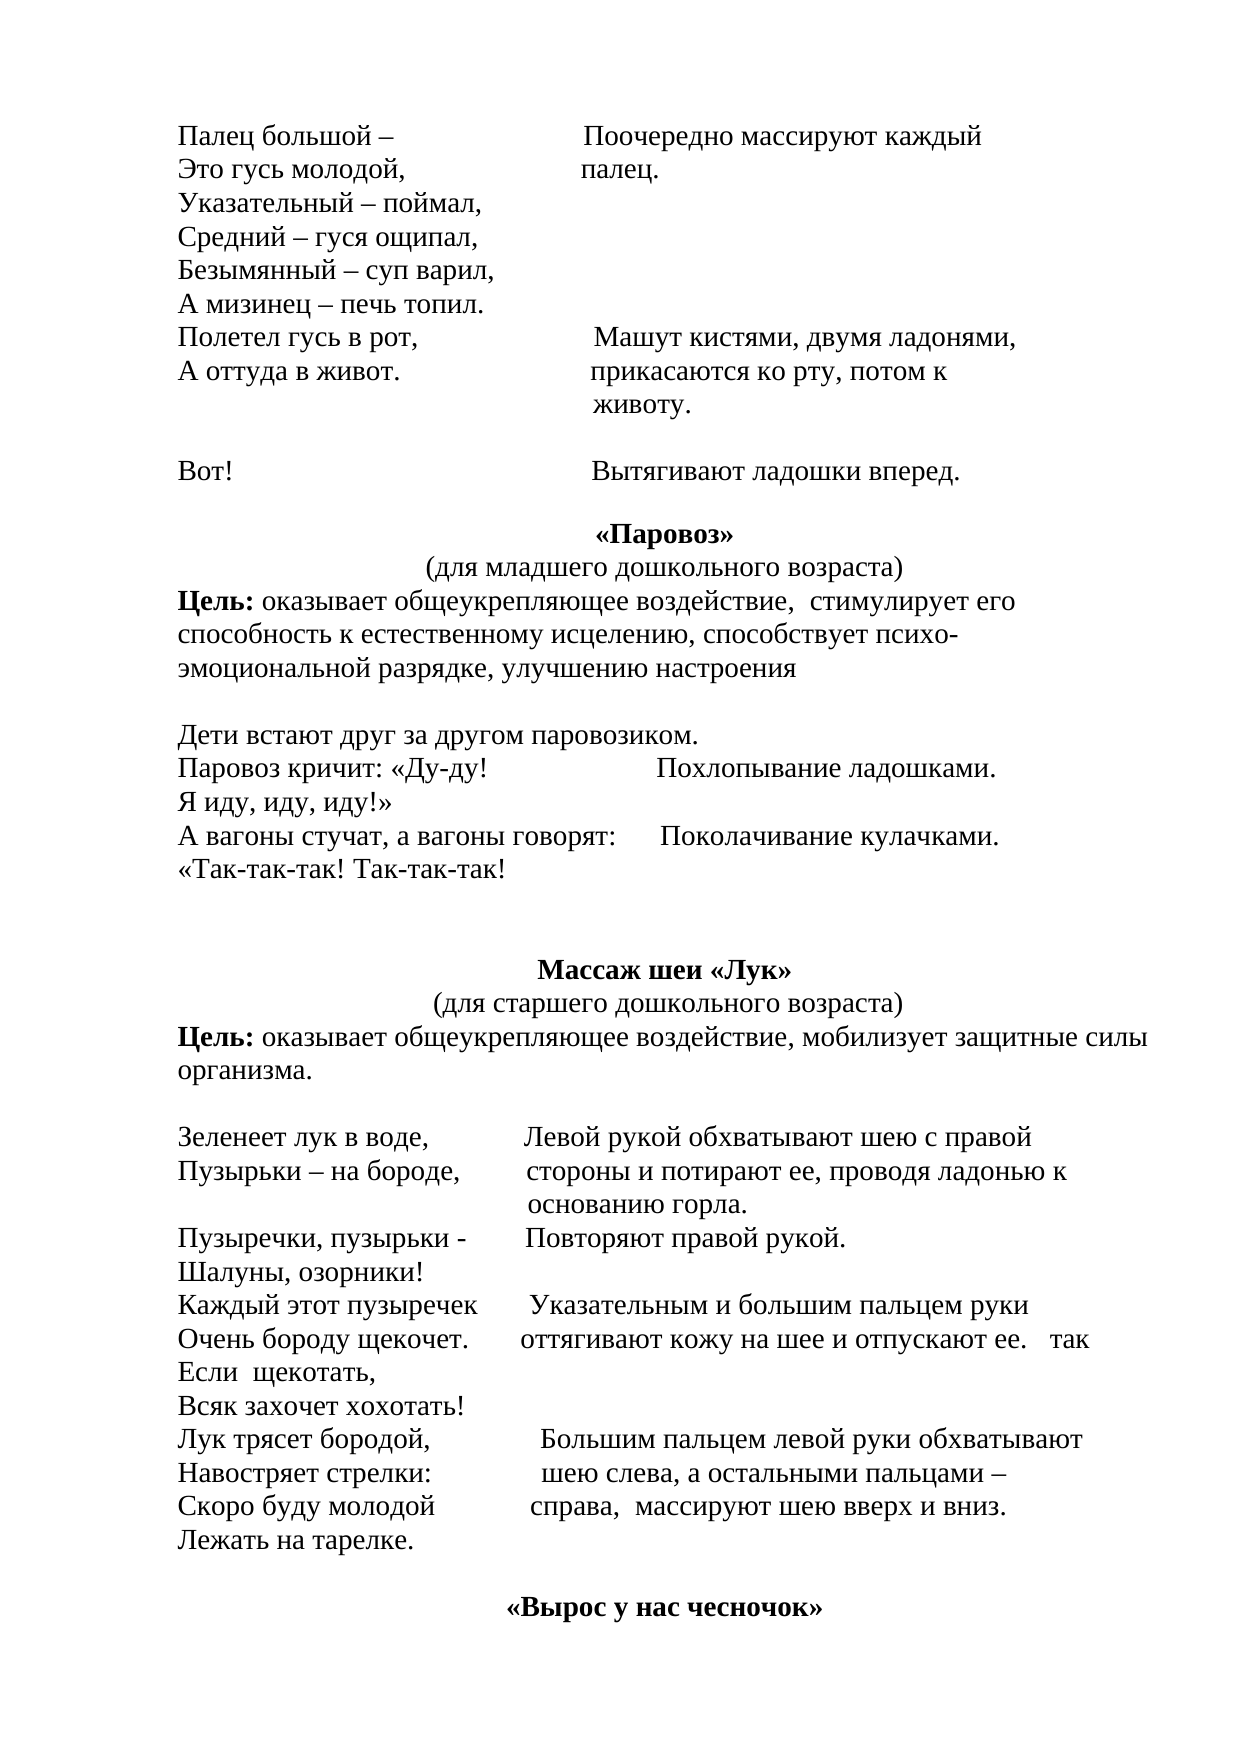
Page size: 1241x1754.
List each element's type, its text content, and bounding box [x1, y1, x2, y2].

text Лежать на тарелке. [177, 1522, 1152, 1556]
text Это гусь молодой, палец. [177, 152, 1152, 185]
text Безымянный – суп варил, [177, 252, 1152, 286]
text Очень бороду щекочет. оттягивают кожу на шее и отпускают ее. так Если щекотать, [177, 1321, 1152, 1388]
text «Вырос у нас чесночок» [177, 1589, 1152, 1623]
text Паровоз кричит: «Ду-ду! Похлопывание ладошками. [177, 751, 1152, 784]
text Зеленеет лук в воде, Левой рукой обхватывают шею с правой [177, 1119, 1152, 1153]
text Палец большой – Поочередно массируют каждый [177, 118, 1152, 152]
text Дети встают друг за другом паровозиком. [177, 717, 1152, 751]
text Пузыречки, пузырьки - Повторяют правой рукой. [177, 1220, 1152, 1254]
text А оттуда в живот. прикасаются ко рту, потом к [177, 353, 1152, 386]
text Указательный – поймал, [177, 185, 1152, 219]
text Шалуны, озорники! [177, 1254, 1152, 1287]
text «Так-так-так! Так-так-так! [177, 851, 1152, 885]
text А вагоны стучат, а вагоны говорят: Поколачивание кулачками. [177, 818, 1152, 851]
text Каждый этот пузыречек Указательным и большим пальцем руки [177, 1287, 1152, 1321]
text «Паровоз» [177, 516, 1152, 549]
text Лук трясет бородой, Большим пальцем левой руки обхватывают Навостряет стрелки: шею слева, а остальными пальцами – [177, 1421, 1152, 1488]
text Скоро буду молодой справа, массируют шею вверх и вниз. [177, 1488, 1152, 1522]
text (для младшего дошкольного возраста) [177, 549, 1152, 583]
text А мизинец – печь топил. [177, 286, 1152, 319]
text Пузырьки – на бороде, стороны и потирают ее, проводя ладонью к [177, 1153, 1152, 1187]
text Всяк захочет хохотать! [177, 1388, 1152, 1421]
text Я иду, иду, иду!» [177, 784, 1152, 818]
text Массаж шеи «Лук» [177, 952, 1152, 985]
text Вот! Вытягивают ладошки вперед. [177, 453, 1152, 487]
text животу. [177, 386, 1152, 420]
text Цель: оказывает общеукрепляющее воздействие, мобилизует защитные силы организма. [177, 1019, 1152, 1086]
text Полетел гусь в рот, Машут кистями, двумя ладонями, [177, 319, 1152, 353]
text (для старшего дошкольного возраста) [177, 985, 1152, 1019]
text основанию горла. [177, 1187, 1152, 1220]
text Средний – гуся ощипал, [177, 219, 1152, 252]
text Цель: оказывает общеукрепляющее воздействие, стимулирует его способность к естественному исцелению, способствует психо-эмоциональной разрядке, улучшению настроения [177, 583, 1152, 683]
